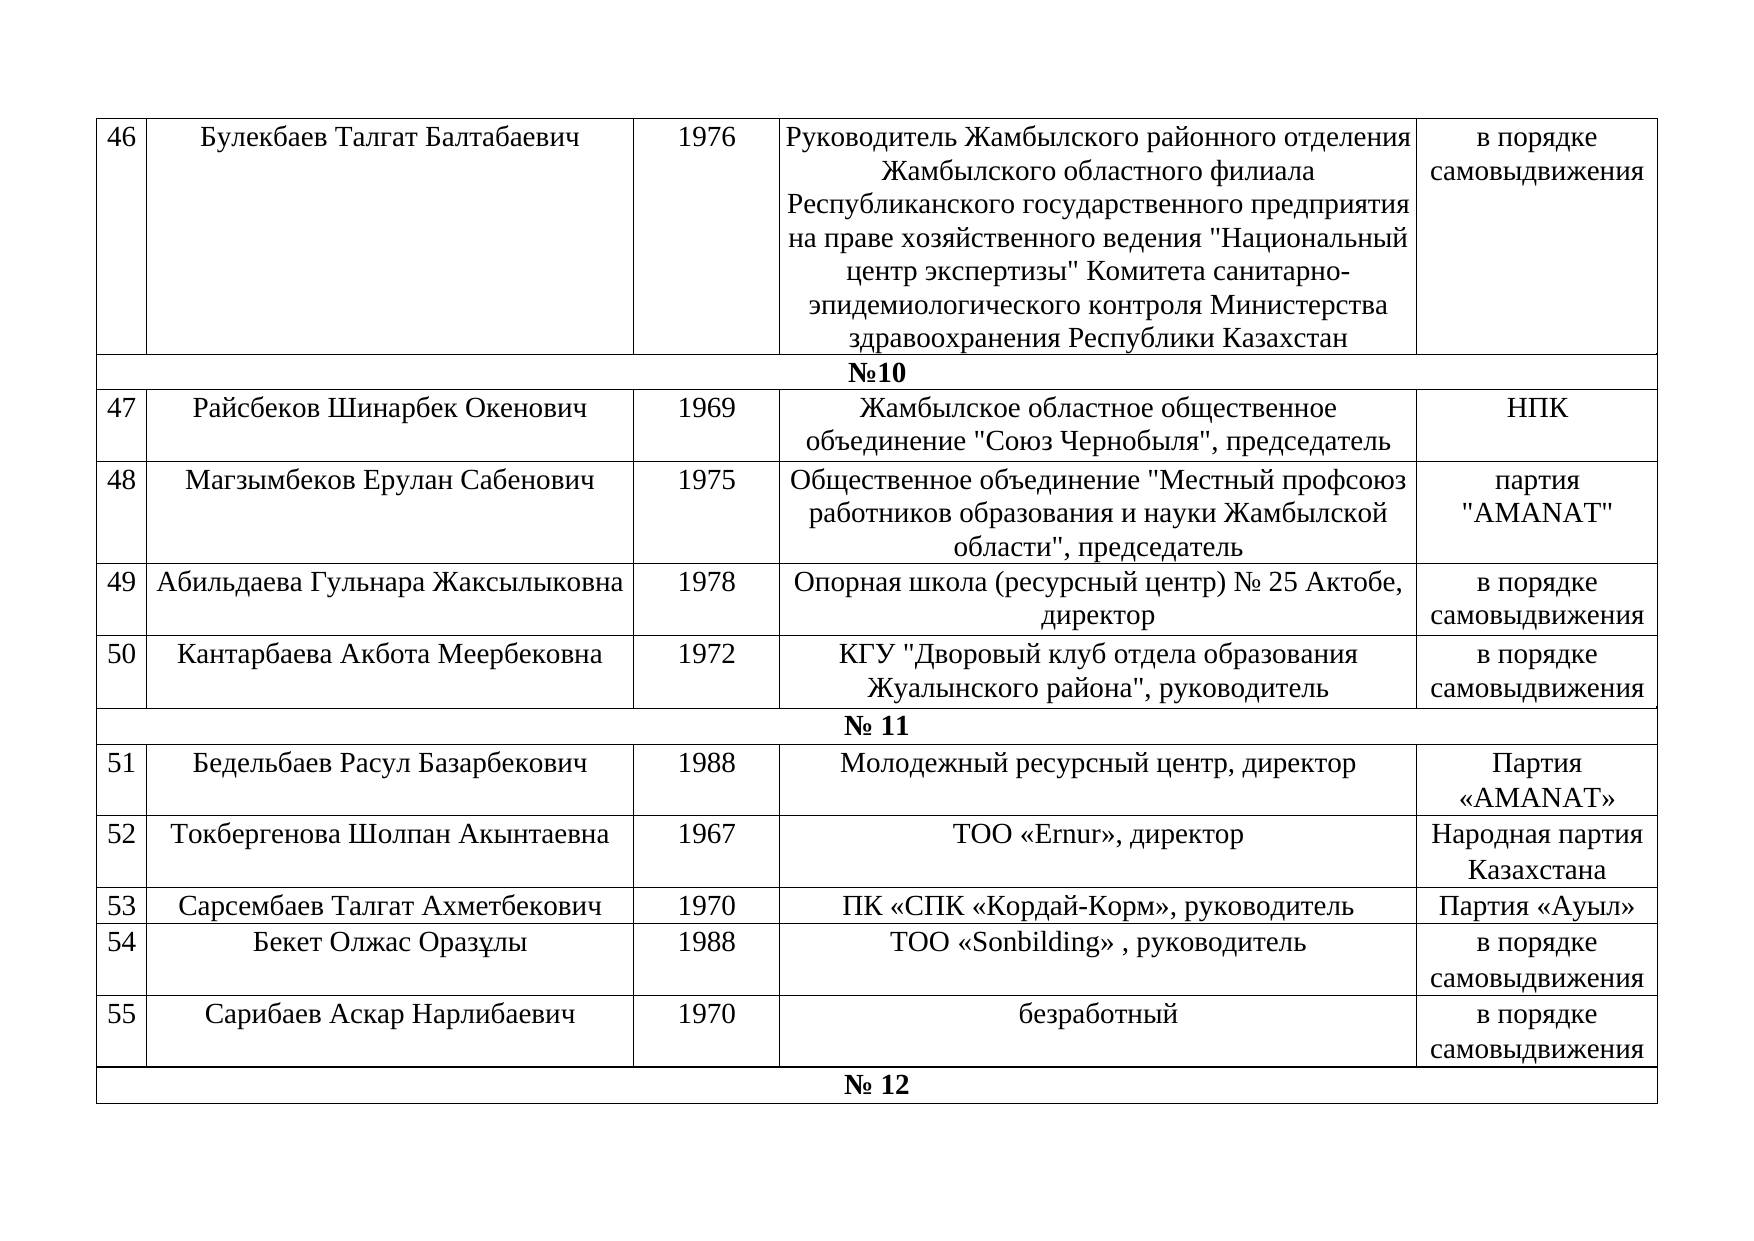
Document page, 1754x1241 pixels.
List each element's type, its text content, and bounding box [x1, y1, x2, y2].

table_cell Сарсембаев Талгат Ахметбекович [147, 888, 633, 923]
table_cell в порядке самовыдвижения [1417, 564, 1657, 635]
table_cell Молодежный ресурсный центр, директор [780, 745, 1416, 815]
table_cell НПК [1417, 390, 1657, 461]
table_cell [1417, 119, 1657, 354]
table_cell Общественное объединение "Местный профсоюз работников образования и науки Жамбылской области", председатель [780, 462, 1416, 563]
table_cell Руководитель Жамбылского районного отделения Жамбылского областного филиала Республиканского государственного предприятия на праве хозяйственного ведения "Национальный центр экспертизы" Комитета санитарно-эпидемиологического контроля Министерства здравоохранения Республики Казахстан [780, 119, 1416, 354]
table_cell Опорная школа (ресурсный центр) № 25 Актобе, директор [780, 564, 1416, 635]
table_cell 1988 [634, 924, 779, 995]
table_cell 46 [97, 119, 146, 354]
table_cell в порядке самовыдвижения [1417, 924, 1657, 995]
table_cell Токбергенова Шолпан Акынтаевна [147, 816, 633, 887]
table_cell ПК «СПК «Кордай-Корм», руководитель [780, 888, 1416, 923]
table_cell 1988 [634, 745, 779, 815]
table_cell Райсбеков Шинарбек Окенович [147, 390, 633, 461]
table_cell ТОО «Ernur», директор [780, 816, 1416, 887]
table_cell 1972 [634, 636, 779, 707]
table_cell в порядке самовыдвижения [1417, 996, 1657, 1066]
table_cell Бекет Олжас Оразұлы [147, 924, 633, 995]
table_cell 47 [97, 390, 146, 461]
table_cell Народная партия Казахстана [1417, 816, 1657, 887]
table_cell Партия «AMANAT» [1417, 745, 1657, 815]
table_cell 49 [97, 564, 146, 635]
table_cell ТОО «Sonbilding» , руководитель [780, 924, 1416, 995]
table_cell № 12 [97, 1068, 1657, 1103]
table_cell Булекбаев Талгат Балтабаевич [147, 119, 633, 354]
table_cell партия "AMANAT" [1417, 462, 1657, 563]
table_cell 55 [97, 996, 146, 1066]
table_cell 1969 [634, 390, 779, 461]
table_cell 48 [97, 462, 146, 563]
table_cell Партия «Ауыл» [1417, 888, 1657, 923]
table_cell Абильдаева Гульнара Жаксылыковна [147, 564, 633, 635]
table_cell 1976 [634, 119, 779, 354]
table_cell 51 [97, 745, 146, 815]
table_cell №10 [97, 355, 1657, 389]
table_cell 1975 [634, 462, 779, 563]
table_cell № 11 [97, 709, 1657, 744]
table_cell 53 [97, 888, 146, 923]
table_cell 54 [97, 924, 146, 995]
table_cell безработный [780, 996, 1416, 1066]
table_cell 1967 [634, 816, 779, 887]
table_cell Кантарбаева Акбота Меербековна [147, 636, 633, 707]
table_cell 1970 [634, 888, 779, 923]
table_cell 52 [97, 816, 146, 887]
table_cell Бедельбаев Расул Базарбекович [147, 745, 633, 815]
table_cell Сарибаев Аскар Нарлибаевич [147, 996, 633, 1066]
table_cell в порядке самовыдвижения [1417, 636, 1657, 707]
table_cell Магзымбеков Ерулан Сабенович [147, 462, 633, 563]
table_cell 1978 [634, 564, 779, 635]
table_cell Жамбылское областное общественное объединение "Союз Чернобыля", председатель [780, 390, 1416, 461]
table_cell КГУ "Дворовый клуб отдела образования Жуалынского района", руководитель [780, 636, 1416, 707]
table_cell 50 [97, 636, 146, 707]
table_cell 1970 [634, 996, 779, 1066]
